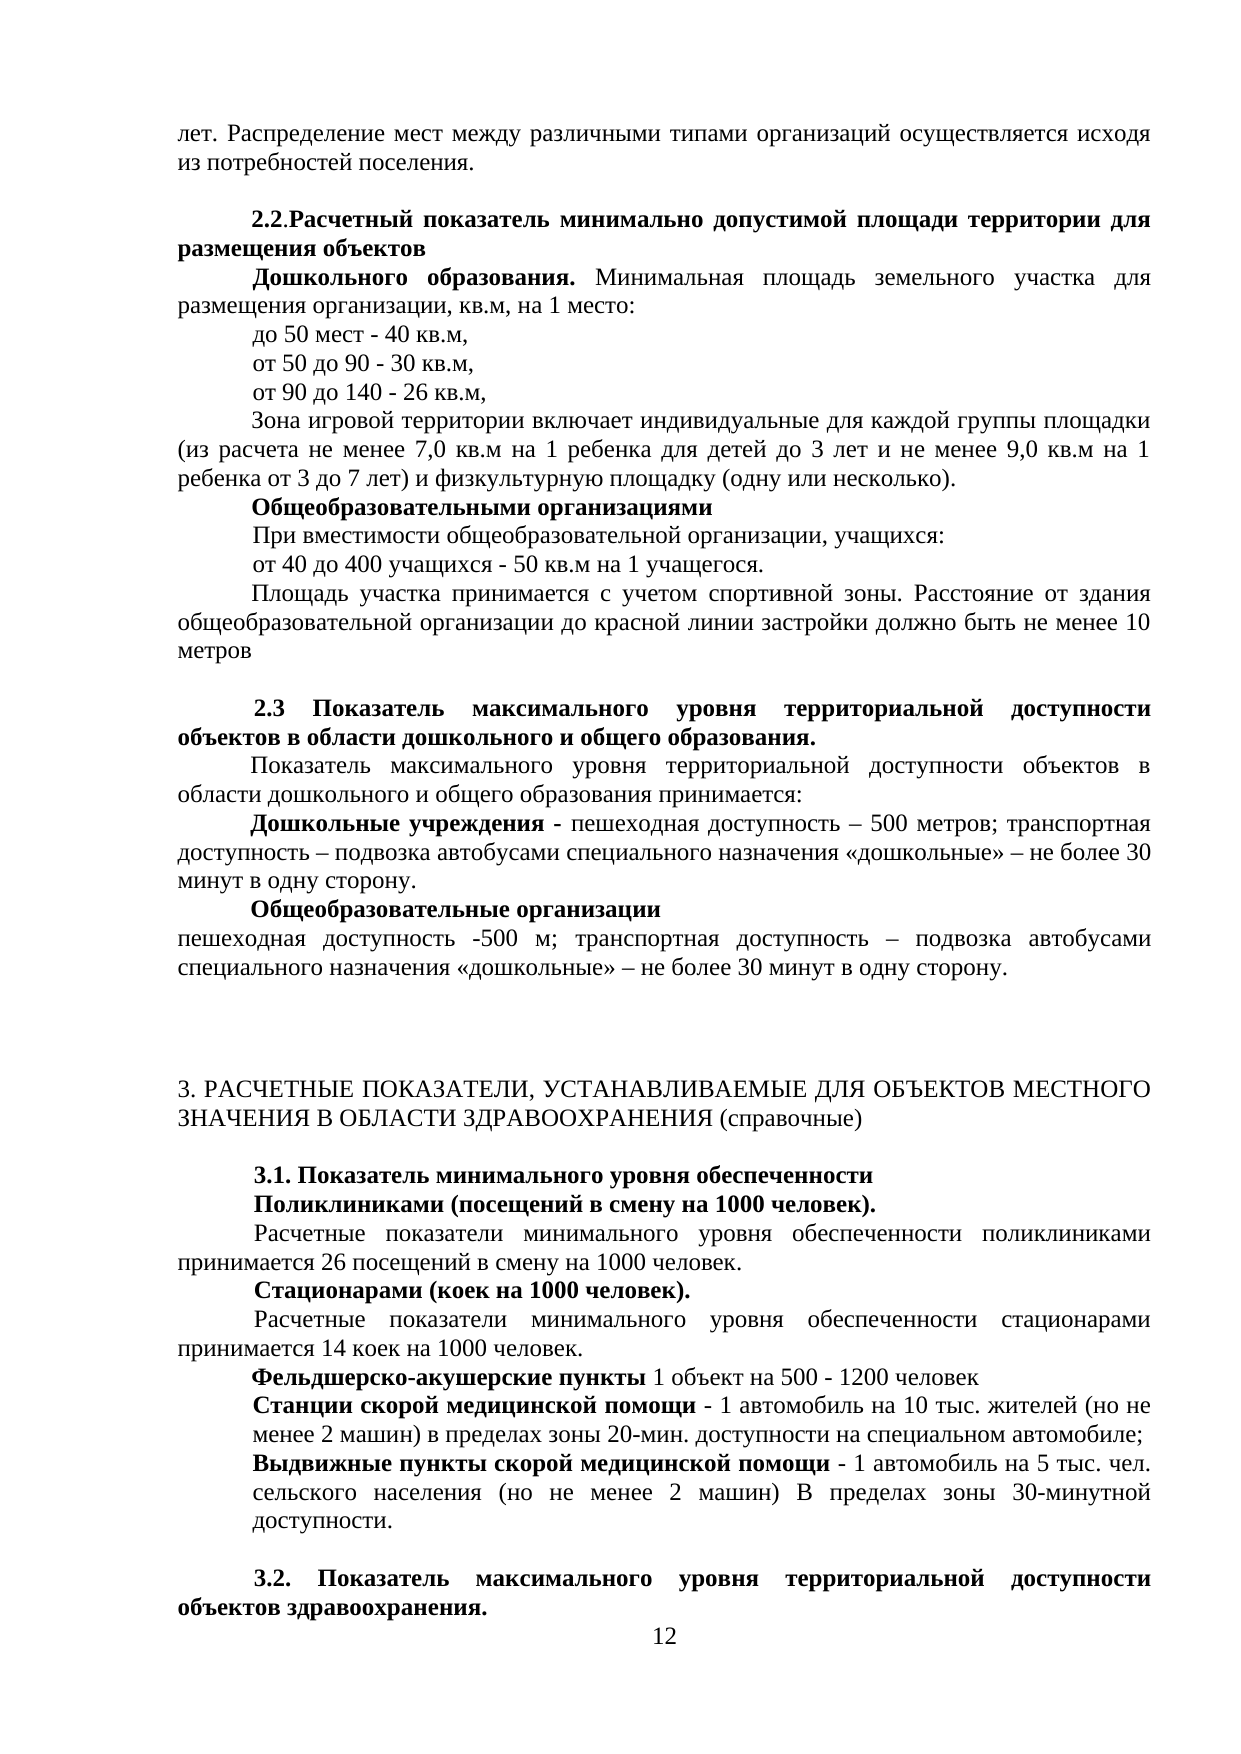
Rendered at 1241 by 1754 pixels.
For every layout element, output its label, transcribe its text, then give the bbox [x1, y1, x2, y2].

text При вместимости общеобразовательной организации, учащихся: [177, 521, 1152, 549]
text Дошкольные учреждения - пешеходная доступность – 500 метров; транспортная доступность – подвозка автобусами специального назначения «дошкольные» – не более 30 минут в одну сторону. [177, 808, 1152, 894]
text Общеобразовательными организациями [177, 492, 1152, 521]
text пешеходная доступность -500 м; транспортная доступность – подвозка автобусами специального назначения «дошкольные» – не более 30 минут в одну сторону. [177, 923, 1152, 981]
text Стационарами (коек на 1000 человек). [177, 1275, 1152, 1304]
text 3.1. Показатель минимального уровня обеспеченности [177, 1160, 1152, 1189]
text от 90 до 140 - 26 кв.м, [177, 377, 1152, 406]
text Поликлиниками (посещений в смену на 1000 человек). [177, 1189, 1152, 1218]
subtitle 3. РАСЧЕТНЫЕ ПОКАЗАТЕЛИ, УСТАНАВЛИВАЕМЫЕ ДЛЯ ОБЪЕКТОВ МЕСТНОГО ЗНАЧЕНИЯ В ОБЛАСТИ ЗДРАВООХРАНЕНИЯ (справочные) [177, 1074, 1152, 1132]
text Выдвижные пункты скорой медицинской помощи - 1 автомобиль на 5 тыс. чел. сельского населения (но не менее 2 машин) В пределах зоны 30-минутной доступности. [252, 1448, 1152, 1534]
text от 50 до 90 - 30 кв.м, [177, 348, 1152, 377]
text Зона игровой территории включает индивидуальные для каждой группы площадки (из расчета не менее 7,0 кв.м на 1 ребенка для детей до 3 лет и не менее 9,0 кв.м на 1 ребенка от 3 до 7 лет) и физкультурную площадку (одну или несколько). [177, 406, 1152, 492]
text 3.2. Показатель максимального уровня территориальной доступности объектов здравоохранения. [177, 1563, 1152, 1620]
text Площадь участка принимается с учетом спортивной зоны. Расстояние от здания общеобразовательной организации до красной линии застройки должно быть не менее 10 метров [177, 578, 1152, 664]
text Станции скорой медицинской помощи - 1 автомобиль на 10 тыс. жителей (но не менее 2 машин) в пределах зоны 20-мин. доступности на специальном автомобиле; [252, 1390, 1152, 1448]
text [177, 118, 1152, 176]
text Показатель максимального уровня территориальной доступности объектов в области дошкольного и общего образования принимается: [177, 751, 1152, 808]
text Дошкольного образования. Минимальная площадь земельного участка для размещения организации, кв.м, на 1 место: [177, 262, 1152, 319]
text от 40 до 400 учащихся - 50 кв.м на 1 учащегося. [177, 549, 1152, 578]
text Общеобразовательные организации [177, 894, 1152, 923]
text до 50 мест - 40 кв.м, [177, 319, 1152, 348]
text Расчетные показатели минимального уровня обеспеченности поликлиниками принимается 26 посещений в смену на 1000 человек. [177, 1218, 1152, 1275]
text Фельдшерско-акушерские пункты 1 объект на 500 - 1200 человек [177, 1362, 1152, 1390]
text 2.2.Расчетный показатель минимально допустимой площади территории для размещения объектов [177, 204, 1152, 262]
text 2.3 Показатель максимального уровня территориальной доступности объектов в области дошкольного и общего образования. [177, 693, 1152, 751]
text Расчетные показатели минимального уровня обеспеченности стационарами принимается 14 коек на 1000 человек. [177, 1304, 1152, 1362]
